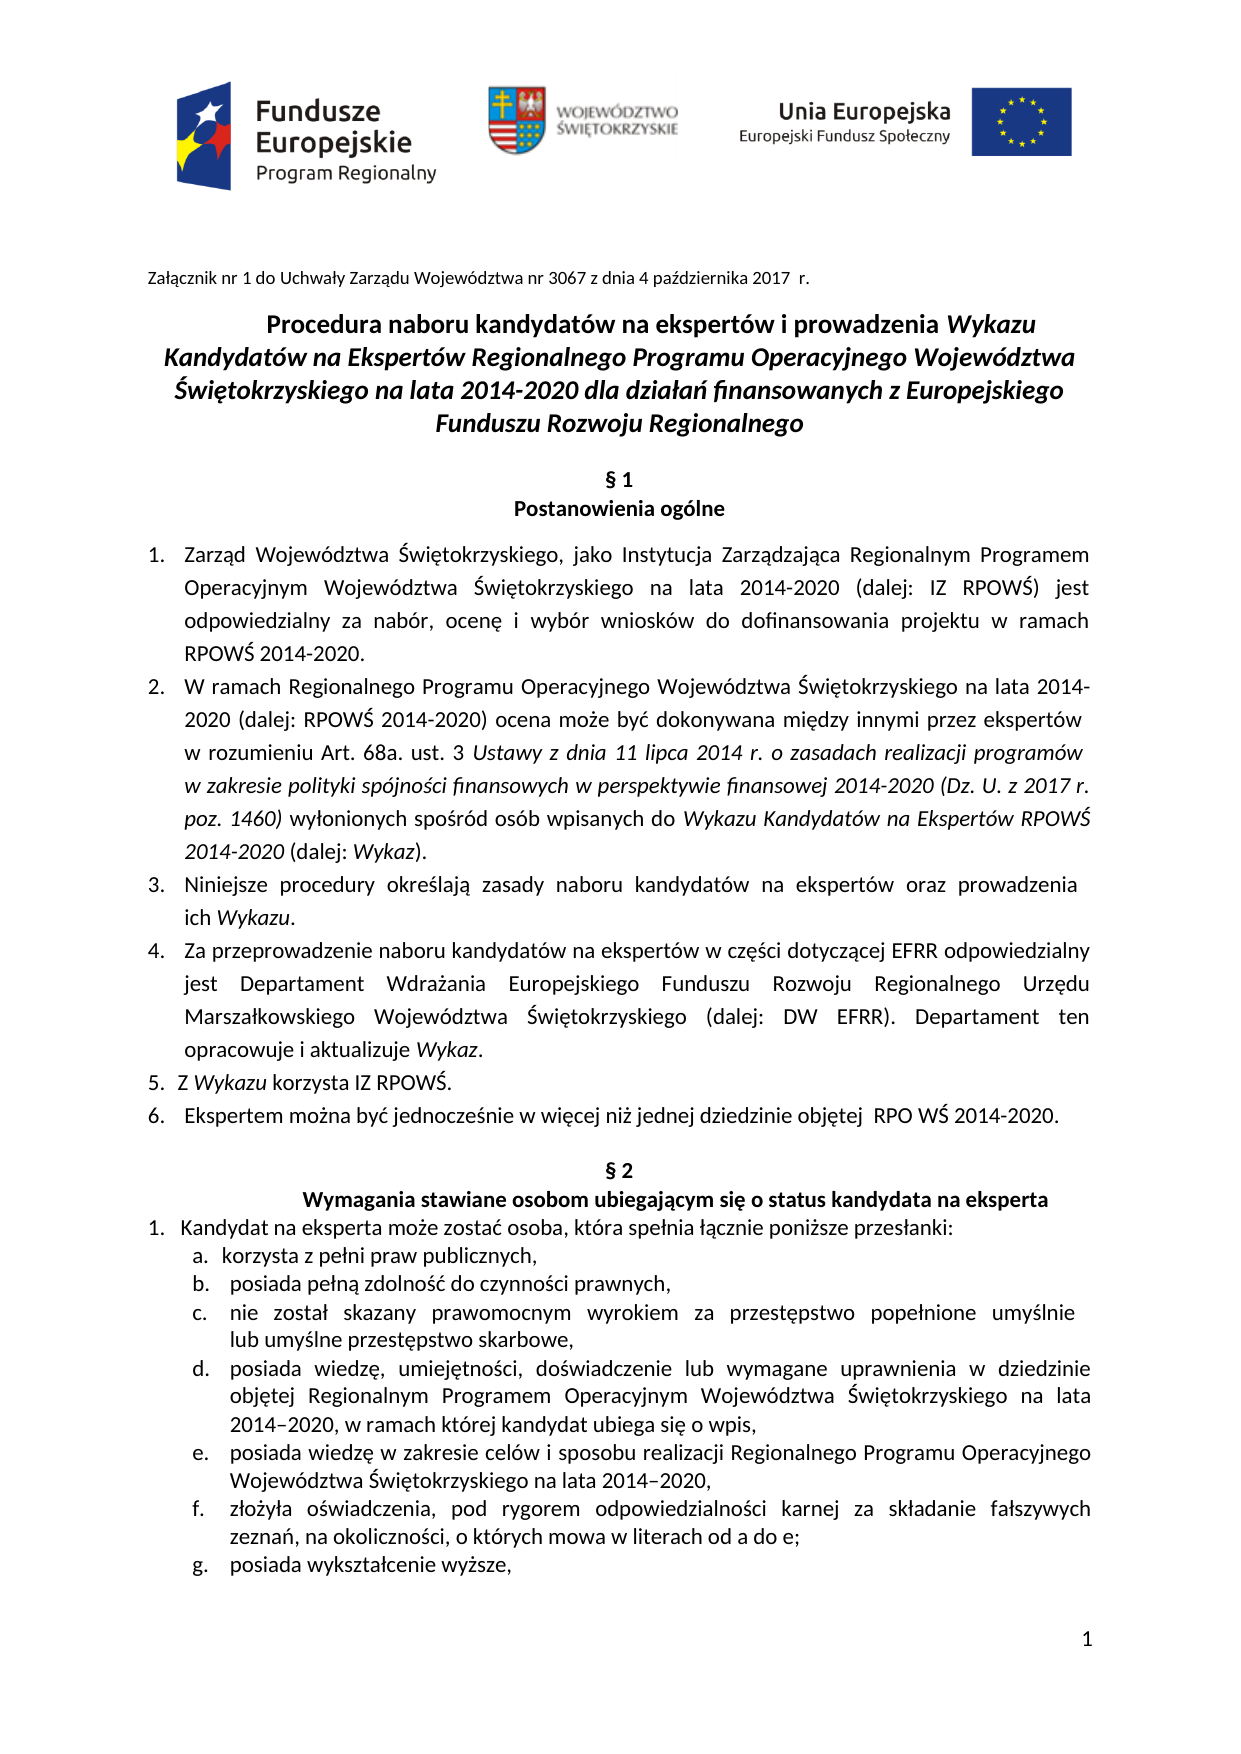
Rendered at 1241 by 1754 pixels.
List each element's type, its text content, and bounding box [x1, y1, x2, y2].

list korzysta z pełni praw publicznych, [177, 1242, 1092, 1269]
text Postanowienia ogólne [148, 494, 1091, 523]
text Procedura naboru kandydatów na ekspertów i prowadzenia Wykazu Kandydatów na Ekspertów Regionalnego Programu Operacyjnego Województwa [148, 307, 1092, 373]
list Ekspertem można być jednocześnie w więcej niż jednej dziedzinie objętej RPO WŚ 2014-2020. [148, 1097, 1091, 1131]
text Załącznik nr 1 do Uchwały Zarządu Województwa nr 3067 z dnia 4 października 2017 r. [148, 266, 1092, 289]
text § 2 [148, 1156, 1091, 1184]
picture [488, 73, 678, 162]
list W ramach Regionalnego Programu Operacyjnego Województwa Świętokrzyskiego na lata 2014-2020 (dalej: RPOWŚ 2014-2020) ocena może być dokonywana między innymi przez ekspertów w rozumieniu Art. 68a. ust. 3 Ustawy z dnia 11 lipca 2014 r. o zasadach realizacji programów w zakresie polityki spójności finansowych w perspektywie finansowej 2014-2020 (Dz. U. z 2017 r. poz. 1460) wyłonionych spośród osób wpisanych do Wykazu Kandydatów na Ekspertów RPOWŚ 2014-2020 (dalej: Wykaz). [148, 668, 1091, 866]
text Wymagania stawiane osobom ubiegającym się o status kandydata na eksperta [259, 1186, 1092, 1213]
picture [168, 73, 442, 201]
list Z Wykazu korzysta IZ RPOWŚ. [148, 1064, 1091, 1097]
list Za przeprowadzenie naboru kandydatów na ekspertów w części dotyczącej EFRR odpowiedzialny jest Departament Wdrażania Europejskiego Funduszu Rozwoju Regionalnego Urzędu Marszałkowskiego Województwa Świętokrzyskiego (dalej: DW EFRR). Departament ten opracowuje i aktualizuje Wykaz. [148, 932, 1091, 1064]
list posiada wiedzę w zakresie celów i sposobu realizacji Regionalnego Programu Operacyjnego Województwa Świętokrzyskiego na lata 2014–2020, [192, 1438, 1092, 1494]
list posiada pełną zdolność do czynności prawnych, [192, 1269, 1092, 1298]
list posiada wykształcenie wyższe, [192, 1550, 1092, 1578]
list nie został skazany prawomocnym wyrokiem za przestępstwo popełnione umyślnie lub umyślne przestępstwo skarbowe, [192, 1298, 1092, 1354]
list Niniejsze procedury określają zasady naboru kandydatów na ekspertów oraz prowadzenia ich Wykazu. [148, 866, 1091, 932]
list posiada wiedzę, umiejętności, doświadczenie lub wymagane uprawnienia w dziedzinie objętej Regionalnym Programem Operacyjnym Województwa Świętokrzyskiego na lata 2014–2020, w ramach której kandydat ubiega się o wpis, [192, 1354, 1092, 1438]
text Świętokrzyskiego na lata 2014-2020 dla działań finansowanych z Europejskiego Funduszu Rozwoju Regionalnego [148, 373, 1091, 439]
list Zarząd Województwa Świętokrzyskiego, jako Instytucja Zarządzająca Regionalnym Programem Operacyjnym Województwa Świętokrzyskiego na lata 2014-2020 (dalej: IZ RPOWŚ) jest odpowiedzialny za nabór, ocenę i wybór wniosków do dofinansowania projektu w ramach RPOWŚ 2014-2020. [148, 536, 1091, 668]
picture [740, 73, 1072, 163]
list złożyła oświadczenia, pod rygorem odpowiedzialności karnej za składanie fałszywych zeznań, na okoliczności, o których mowa w literach od a do e; [192, 1494, 1092, 1550]
text § 1 [148, 465, 1091, 493]
text 1. Kandydat na eksperta może zostać osoba, która spełnia łącznie poniższe przesłanki: [148, 1213, 1092, 1242]
